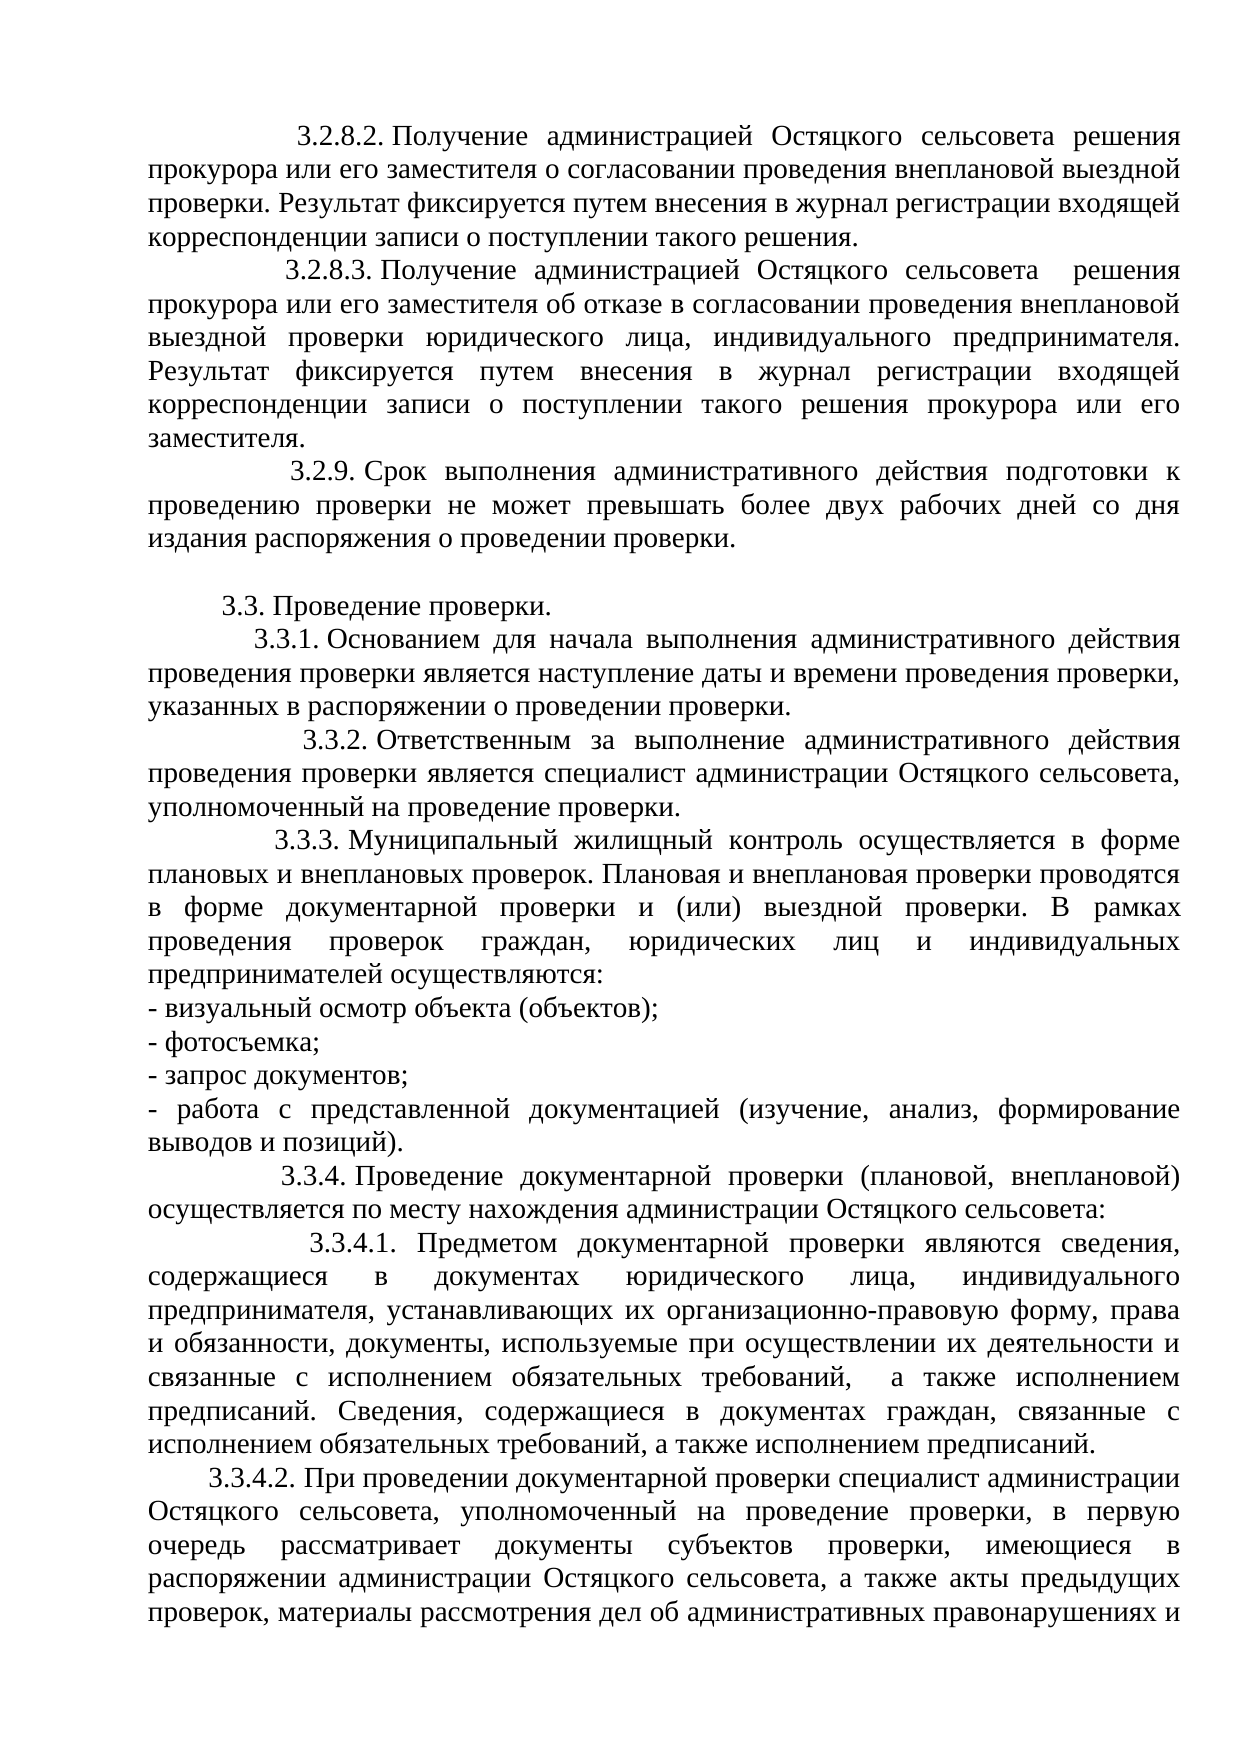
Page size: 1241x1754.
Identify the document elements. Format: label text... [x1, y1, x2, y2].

text 3.3.4. Проведение документарной проверки (плановой, внеплановой) осуществляется по месту нахождения администрации Остяцкого сельсовета: [148, 1158, 1181, 1225]
text 3.3.4.1. Предметом документарной проверки являются сведения, содержащиеся в документах юридического лица, индивидуального предпринимателя, устанавливающих их организационно-правовую форму, права и обязанности, документы, используемые при осуществлении их деятельности и связанные с исполнением обязательных требований, а также исполнением предписаний. Сведения, содержащиеся в документах граждан, связанные с исполнением обязательных требований, а также исполнением предписаний. [148, 1225, 1181, 1460]
text - работа с представленной документацией (изучение, анализ, формирование выводов и позиций). [148, 1091, 1181, 1158]
text 3.2.8.2. Получение администрацией Остяцкого сельсовета решения прокурора или его заместителя о согласовании проведения внеплановой выездной проверки. Результат фиксируется путем внесения в журнал регистрации входящей корреспонденции записи о поступлении такого решения. [148, 118, 1181, 252]
text - фотосъемка; [148, 1024, 1181, 1057]
text - запрос документов; [148, 1057, 1181, 1091]
text 3.2.8.3. Получение администрацией Остяцкого сельсовета решения прокурора или его заместителя об отказе в согласовании проведения внеплановой выездной проверки юридического лица, индивидуального предпринимателя. Результат фиксируется путем внесения в журнал регистрации входящей корреспонденции записи о поступлении такого решения прокурора или его заместителя. [148, 252, 1181, 453]
text 3.3.2. Ответственным за выполнение административного действия проведения проверки является специалист администрации Остяцкого сельсовета, уполномоченный на проведение проверки. [148, 722, 1181, 822]
text 3.2.9. Срок выполнения административного действия подготовки к проведению проверки не может превышать более двух рабочих дней со дня издания распоряжения о проведении проверки. [148, 453, 1181, 554]
text 3.3. Проведение проверки. [148, 588, 1181, 621]
text 3.3.3. Муниципальный жилищный контроль осуществляется в форме плановых и внеплановых проверок. Плановая и внеплановая проверки проводятся в форме документарной проверки и (или) выездной проверки. В рамках проведения проверок граждан, юридических лиц и индивидуальных предпринимателей осуществляются: [148, 822, 1181, 990]
text - визуальный осмотр объекта (объектов); [148, 990, 1181, 1024]
text 3.3.1. Основанием для начала выполнения административного действия проведения проверки является наступление даты и времени проведения проверки, указанных в распоряжении о проведении проверки. [148, 621, 1181, 722]
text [148, 1460, 1181, 1627]
